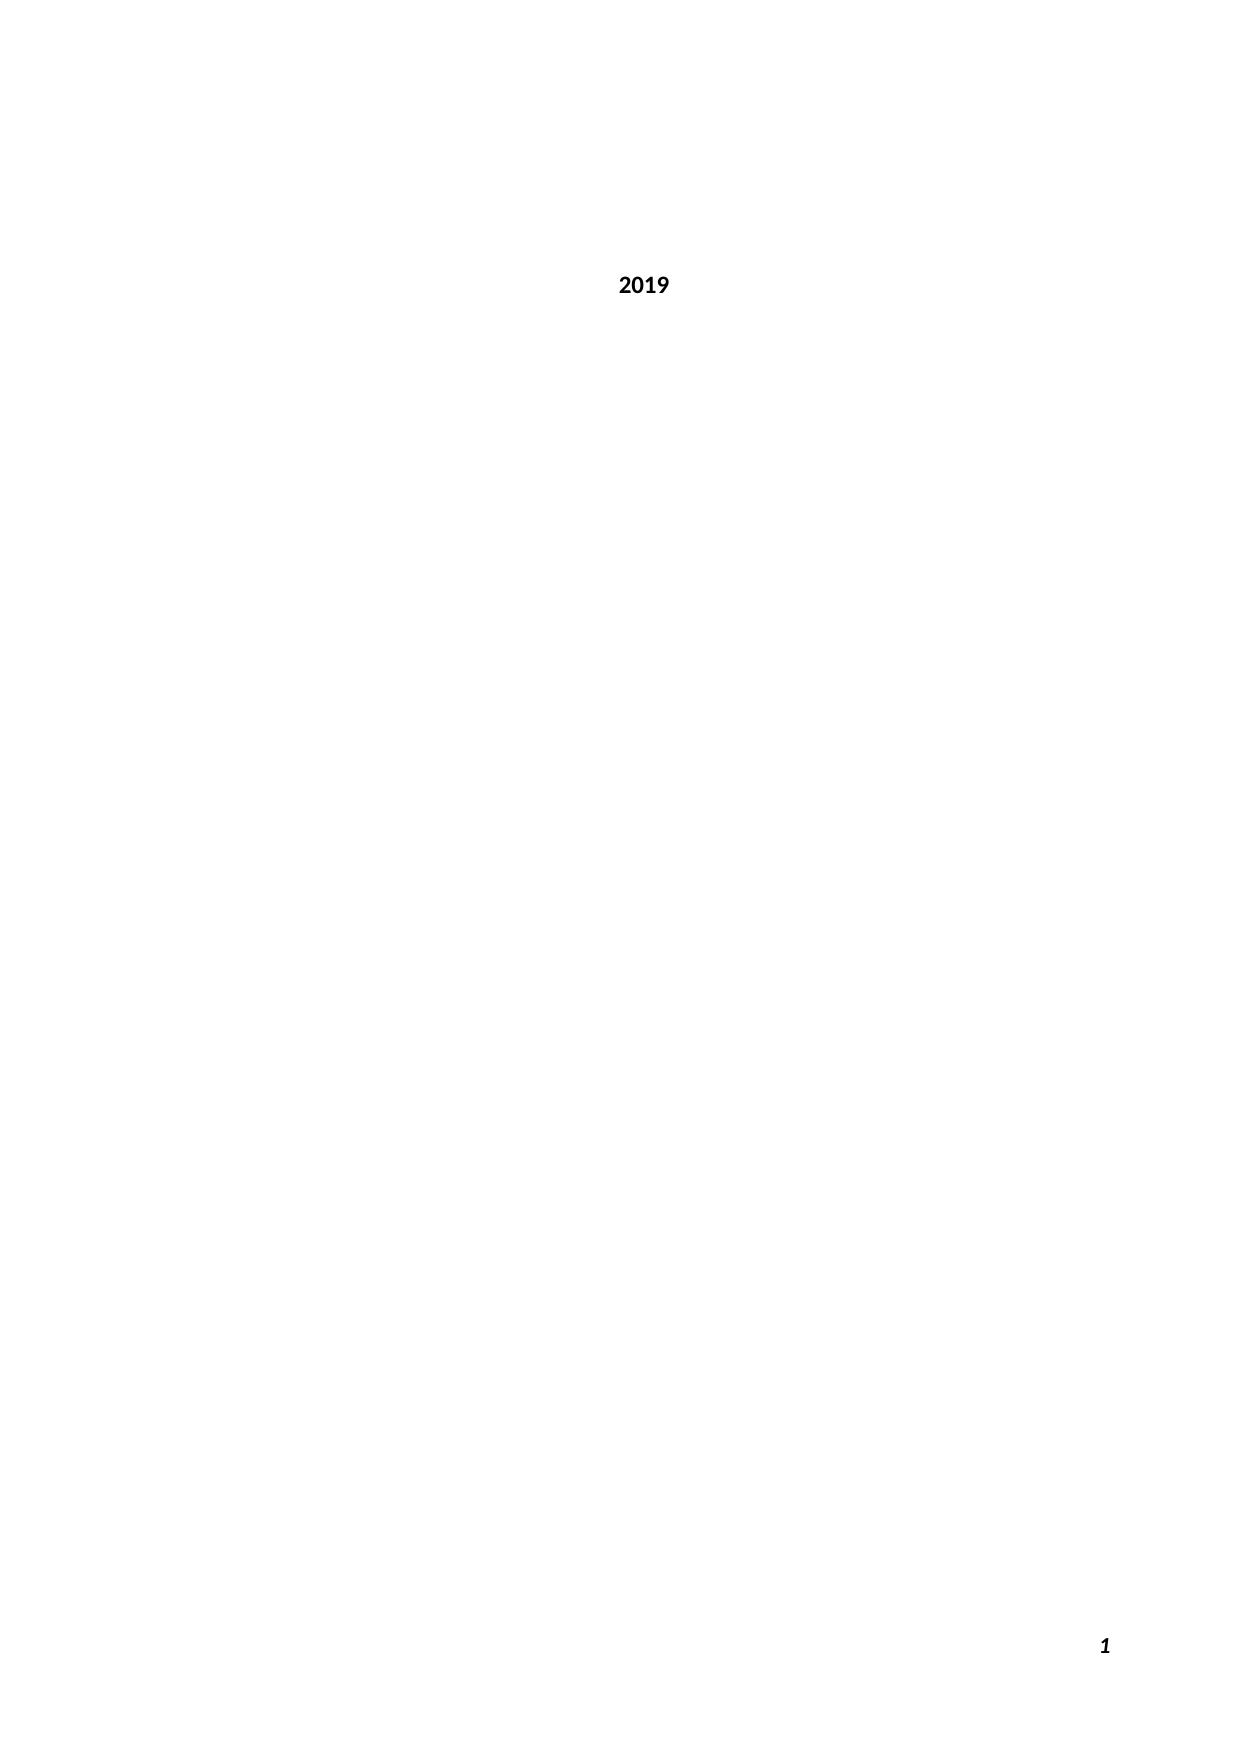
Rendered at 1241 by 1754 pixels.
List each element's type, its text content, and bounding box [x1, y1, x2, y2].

text 2019 [177, 269, 1110, 299]
